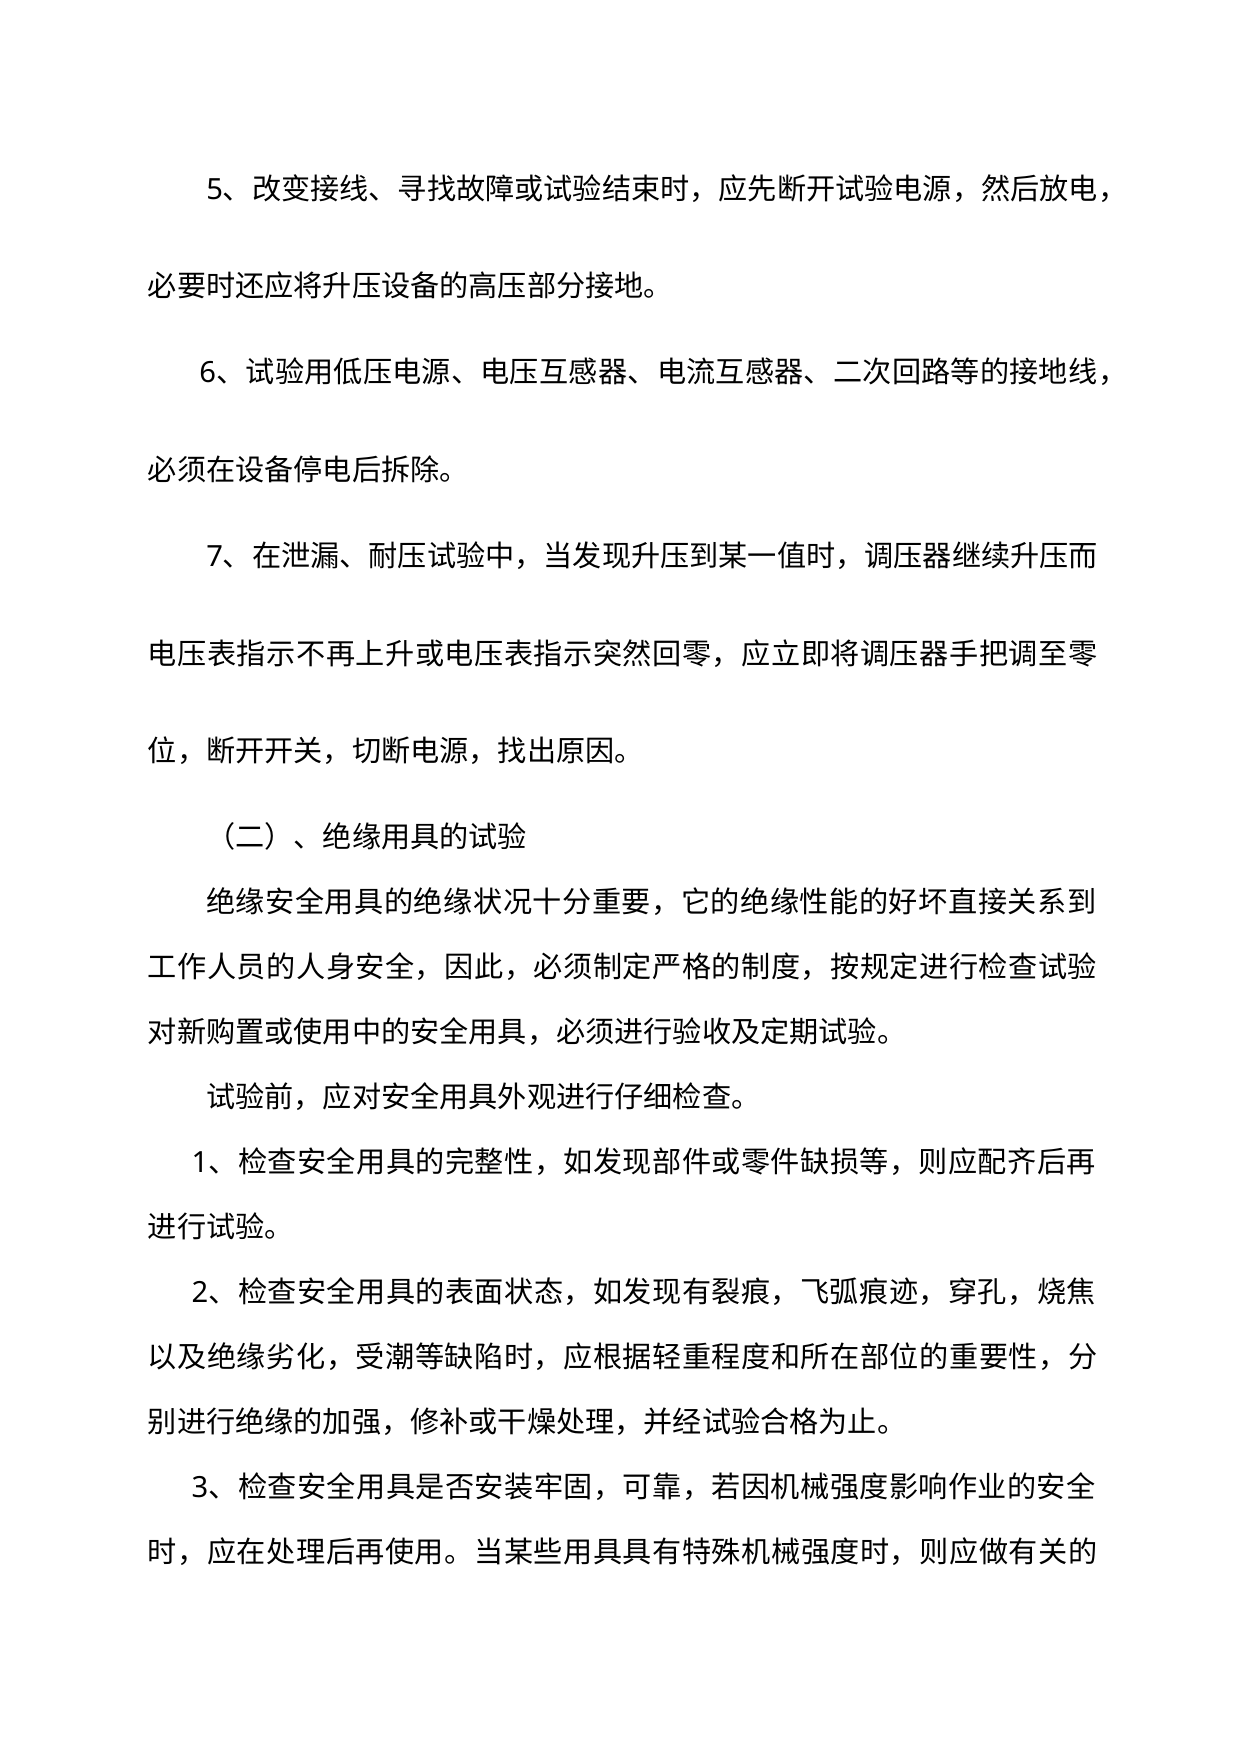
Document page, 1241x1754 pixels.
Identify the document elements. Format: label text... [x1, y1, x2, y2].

text 5、改变接线、寻找故障或试验结束时，应先断开试验电源，然后放电，必要时还应将升压设备的高压部分接地。 [148, 154, 1098, 317]
text 2、检查安全用具的表面状态，如发现有裂痕，飞弧痕迹，穿孔，烧焦以及绝缘劣化，受潮等缺陷时，应根据轻重程度和所在部位的重要性，分别进行绝缘的加强，修补或干燥处理，并经试验合格为止。 [148, 1258, 1098, 1453]
text 7、在泄漏、耐压试验中，当发现升压到某一值时，调压器继续升压而电压表指示不再上升或电压表指示突然回零，应立即将调压器手把调至零位，断开开关，切断电源，找出原因。 [148, 521, 1098, 781]
text 绝缘安全用具的绝缘状况十分重要，它的绝缘性能的好坏直接关系到工作人员的人身安全，因此，必须制定严格的制度，按规定进行检查试验。对新购置或使用中的安全用具，必须进行验收及定期试验。 [148, 868, 1098, 1063]
text 6、试验用低压电源、电压互感器、电流互感器、二次回路等的接地线，必须在设备停电后拆除。 [148, 338, 1098, 500]
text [148, 1453, 1098, 1583]
text 1、检查安全用具的完整性，如发现部件或零件缺损等，则应配齐后再进行试验。 [148, 1128, 1098, 1258]
text 试验前，应对安全用具外观进行仔细检查。 [148, 1063, 1098, 1128]
text （二）、绝缘用具的试验 [148, 803, 1098, 868]
